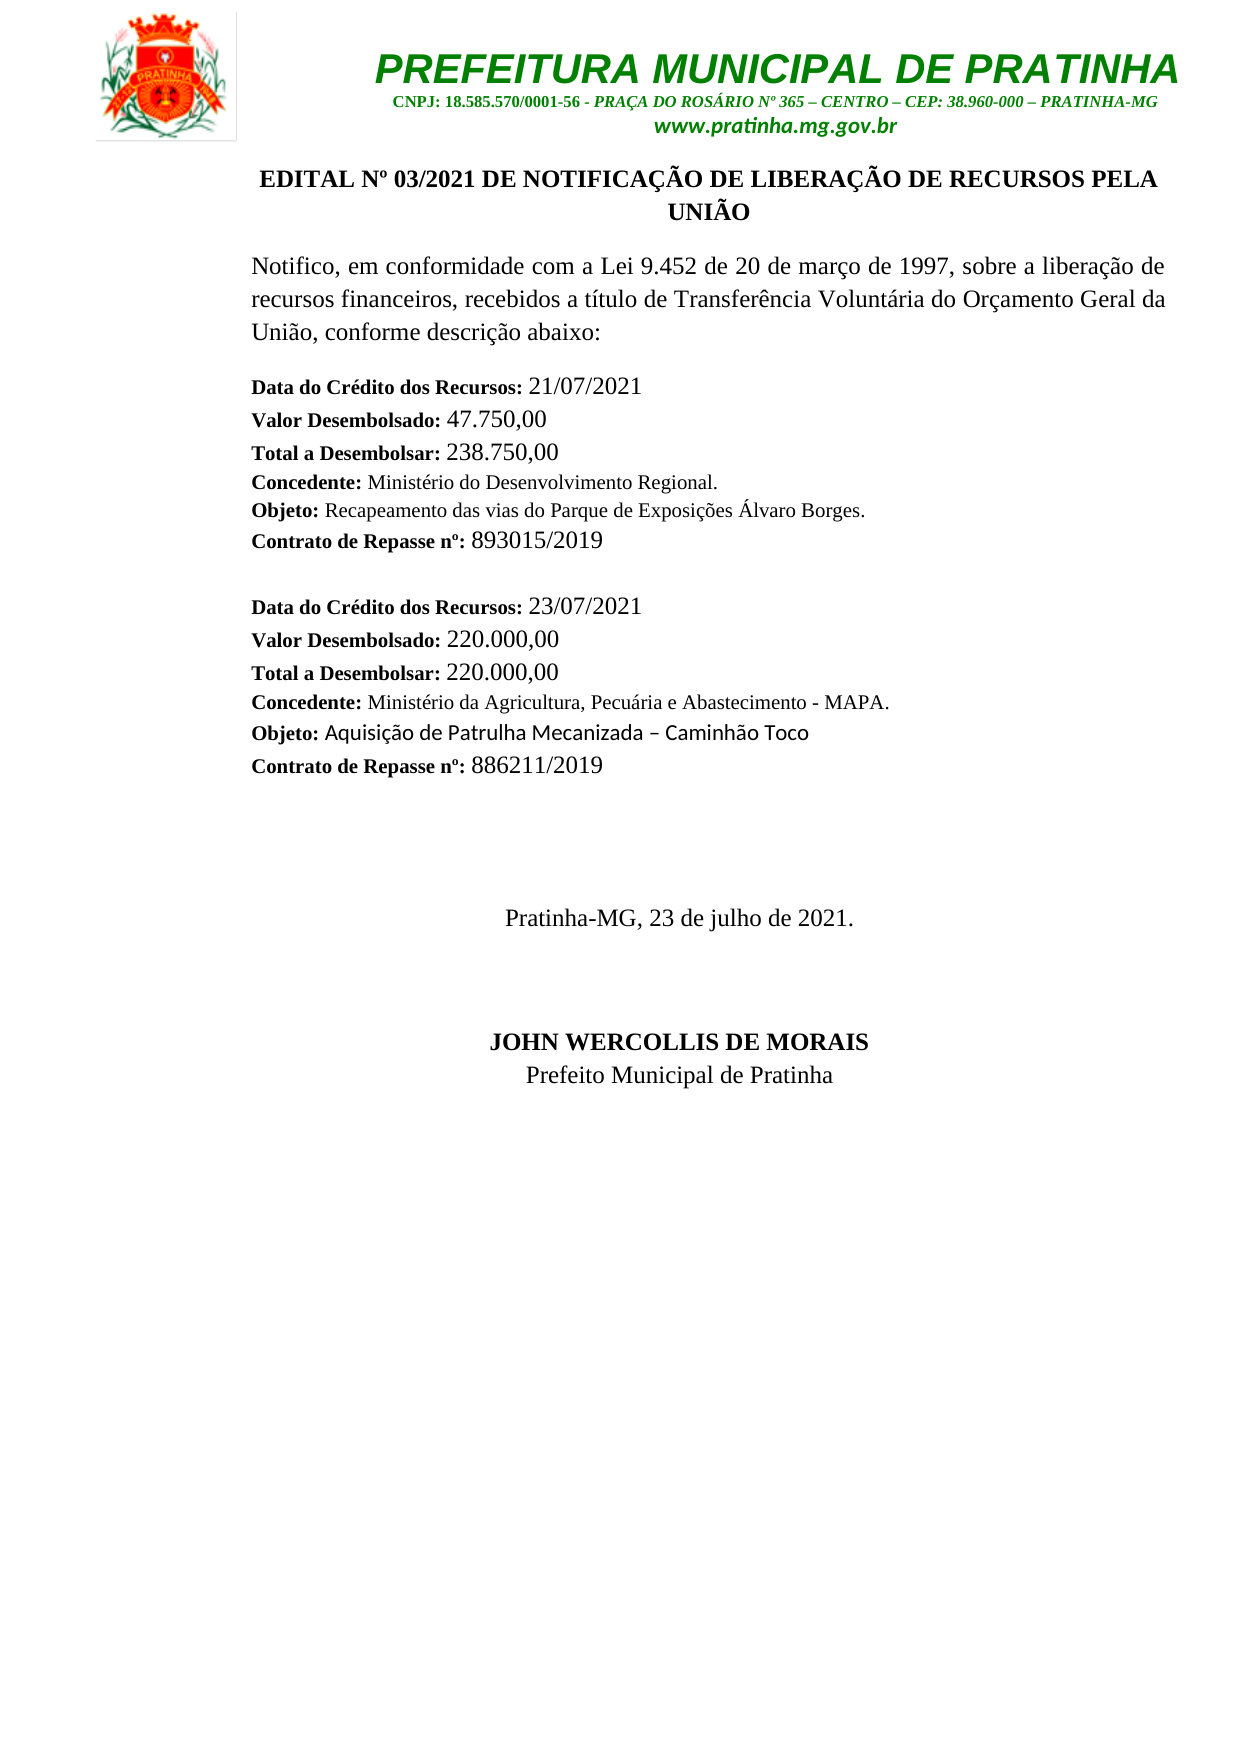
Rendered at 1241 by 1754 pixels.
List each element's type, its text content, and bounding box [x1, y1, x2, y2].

text Concedente: Ministério do Desenvolvimento Regional. [251, 470, 1167, 494]
text Data do Crédito dos Recursos: 23/07/2021 [251, 591, 1167, 620]
text Notifico, em conformidade com a Lei 9.452 de 20 de março de 1997, sobre a liberação de recursos financeiros, recebidos a título de Transferência Voluntária do Orçamento Geral da União, conforme descrição abaixo: [251, 313, 1167, 346]
text Total a Desembolsar: 238.750,00 [251, 437, 1167, 466]
text Valor Desembolsado: 220.000,00 [251, 624, 1167, 653]
text Data do Crédito dos Recursos: 21/07/2021 [251, 371, 1167, 400]
text Prefeito Municipal de Pratinha [192, 1060, 1167, 1089]
text Pratinha-MG, 23 de julho de 2021. [192, 903, 1167, 932]
text Contrato de Repasse nº: 886211/2019 [251, 750, 1167, 779]
text EDITAL Nº 03/2021 DE NOTIFICAÇÃO DE LIBERAÇÃO DE RECURSOS PELA UNIÃO [251, 164, 1167, 226]
text Objeto: Aquisição de Patrulha Mecanizada – Caminhão Toco [251, 718, 1167, 746]
text Contrato de Repasse nº: 893015/2019 [251, 525, 1167, 554]
text Valor Desembolsado: 47.750,00 [251, 404, 1167, 433]
text Total a Desembolsar: 220.000,00 [251, 657, 1167, 686]
picture [95, 12, 238, 143]
text Objeto: Recapeamento das vias do Parque de Exposições Álvaro Borges. [251, 498, 1167, 522]
text Concedente: Ministério da Agricultura, Pecuária e Abastecimento - MAPA. [251, 690, 1167, 714]
text JOHN WERCOLLIS DE MORAIS [192, 1027, 1167, 1056]
